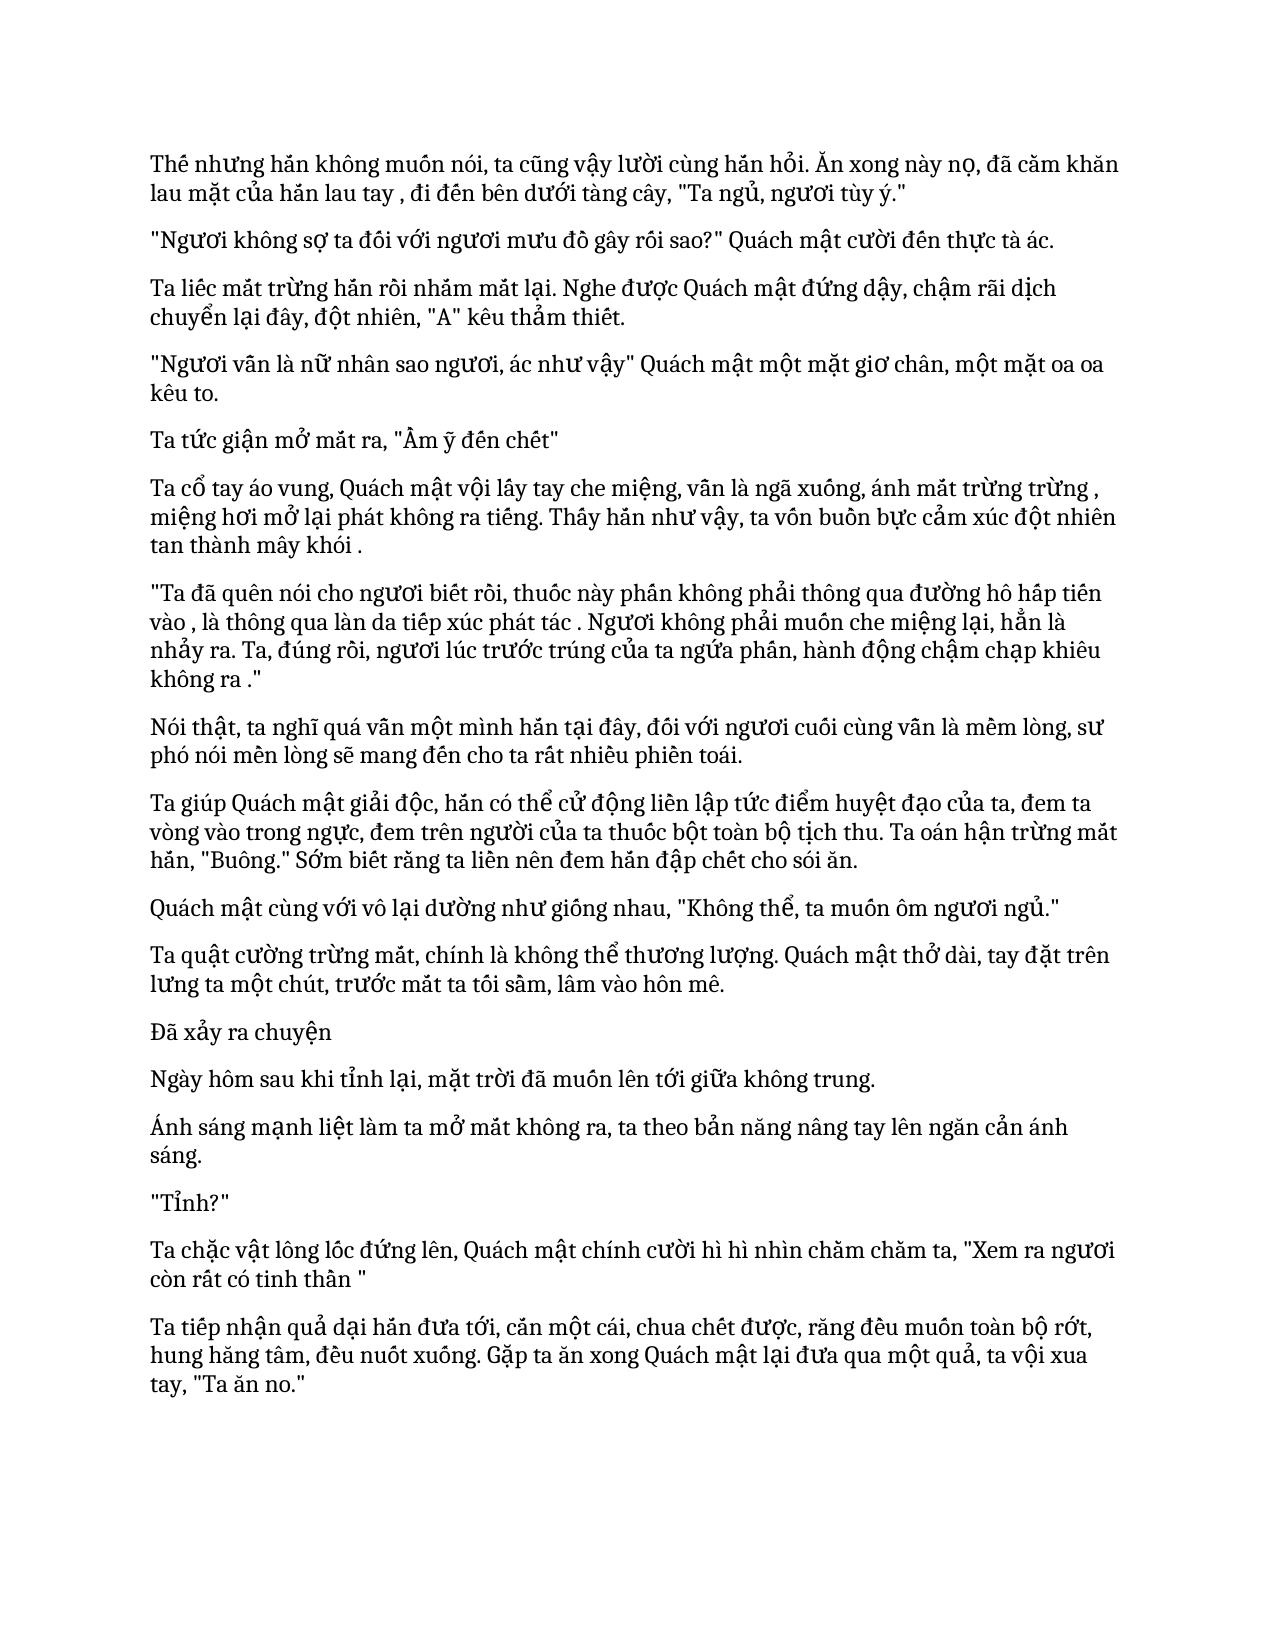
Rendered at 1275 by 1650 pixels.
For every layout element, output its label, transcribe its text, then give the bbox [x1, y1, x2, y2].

text Ngày hôm sau khi tỉnh lại, mặt trời đã muốn lên tới giữa không trung. [150, 1065, 1125, 1094]
text "Ngươi không sợ ta đối với ngươi mưu đồ gây rối sao?" Quách mật cười đến thực tà ác. [150, 226, 1125, 255]
text Ta giúp Quách mật giải độc, hắn có thể cử động liền lập tức điểm huyệt đạo của ta, đem ta vòng vào trong ngực, đem trên người của ta thuốc bột toàn bộ tịch thu. Ta oán hận trừng mắt hắn, "Buông." Sớm biết rằng ta liền nên đem hắn đập chết cho sói ăn. [150, 789, 1125, 875]
text Ta quật cường trừng mắt, chính là không thể thương lượng. Quách mật thở dài, tay đặt trên lưng ta một chút, trước mắt ta tối sầm, lâm vào hôn mê. [150, 941, 1125, 999]
text Nói thật, ta nghĩ quá vẫn một mình hắn tại đây, đối với ngươi cuối cùng vẫn là mềm lòng, sư phó nói mền lòng sẽ mang đến cho ta rất nhiều phiền toái. [150, 712, 1125, 770]
text Ta tức giận mở mắt ra, "Ầm ỹ đến chết" [150, 426, 1125, 455]
text Đã xảy ra chuyện [150, 1017, 1125, 1046]
text Ta cổ tay áo vung, Quách mật vội lấy tay che miệng, vẫn là ngã xuống, ánh mắt trừng trừng , miệng hơi mở lại phát không ra tiếng. Thấy hắn như vậy, ta vốn buồn bực cảm xúc đột nhiên tan thành mây khói . [150, 474, 1125, 560]
text Ta liếc mắt trừng hắn rồi nhắm mắt lại. Nghe được Quách mật đứng dậy, chậm rãi dịch chuyển lại đây, đột nhiên, "A" kêu thảm thiết. [150, 274, 1125, 331]
text Thế nhưng hắn không muốn nói, ta cũng vậy lười cùng hắn hỏi. Ăn xong này nọ, đã cằm khăn lau mặt của hắn lau tay , đi đến bên dưới tàng cây, "Ta ngủ, ngươi tùy ý." [150, 150, 1125, 207]
text "Ta đã quên nói cho ngươi biết rồi, thuốc này phấn không phải thông qua đường hô hấp tiến vào , là thông qua làn da tiếp xúc phát tác . Ngươi không phải muốn che miệng lại, hẳn là nhảy ra. Ta, đúng rồi, ngươi lúc trước trúng của ta ngứa phấn, hành động chậm chạp khiêu không ra ." [150, 579, 1125, 694]
text Quách mật cùng với vô lại dường như giống nhau, "Không thể, ta muốn ôm ngươi ngủ." [150, 894, 1125, 922]
text "Tỉnh?" [150, 1189, 1125, 1217]
text Ta tiếp nhận quả dại hắn đưa tới, cắn một cái, chua chết được, răng đều muốn toàn bộ rớt, hung hăng tâm, đều nuốt xuống. Gặp ta ăn xong Quách mật lại đưa qua một quả, ta vội xua tay, "Ta ăn no." [150, 1312, 1125, 1399]
text Ta chặc vật lông lốc đứng lên, Quách mật chính cười hì hì nhìn chằm chằm ta, "Xem ra ngươi còn rất có tinh thần " [150, 1236, 1125, 1294]
text "Ngươi vẫn là nữ nhân sao ngươi, ác như vậy" Quách mật một mặt giơ chân, một mặt oa oa kêu to. [150, 350, 1125, 407]
text Ánh sáng mạnh liệt làm ta mở mắt không ra, ta theo bản năng nâng tay lên ngăn cản ánh sáng. [150, 1112, 1125, 1170]
